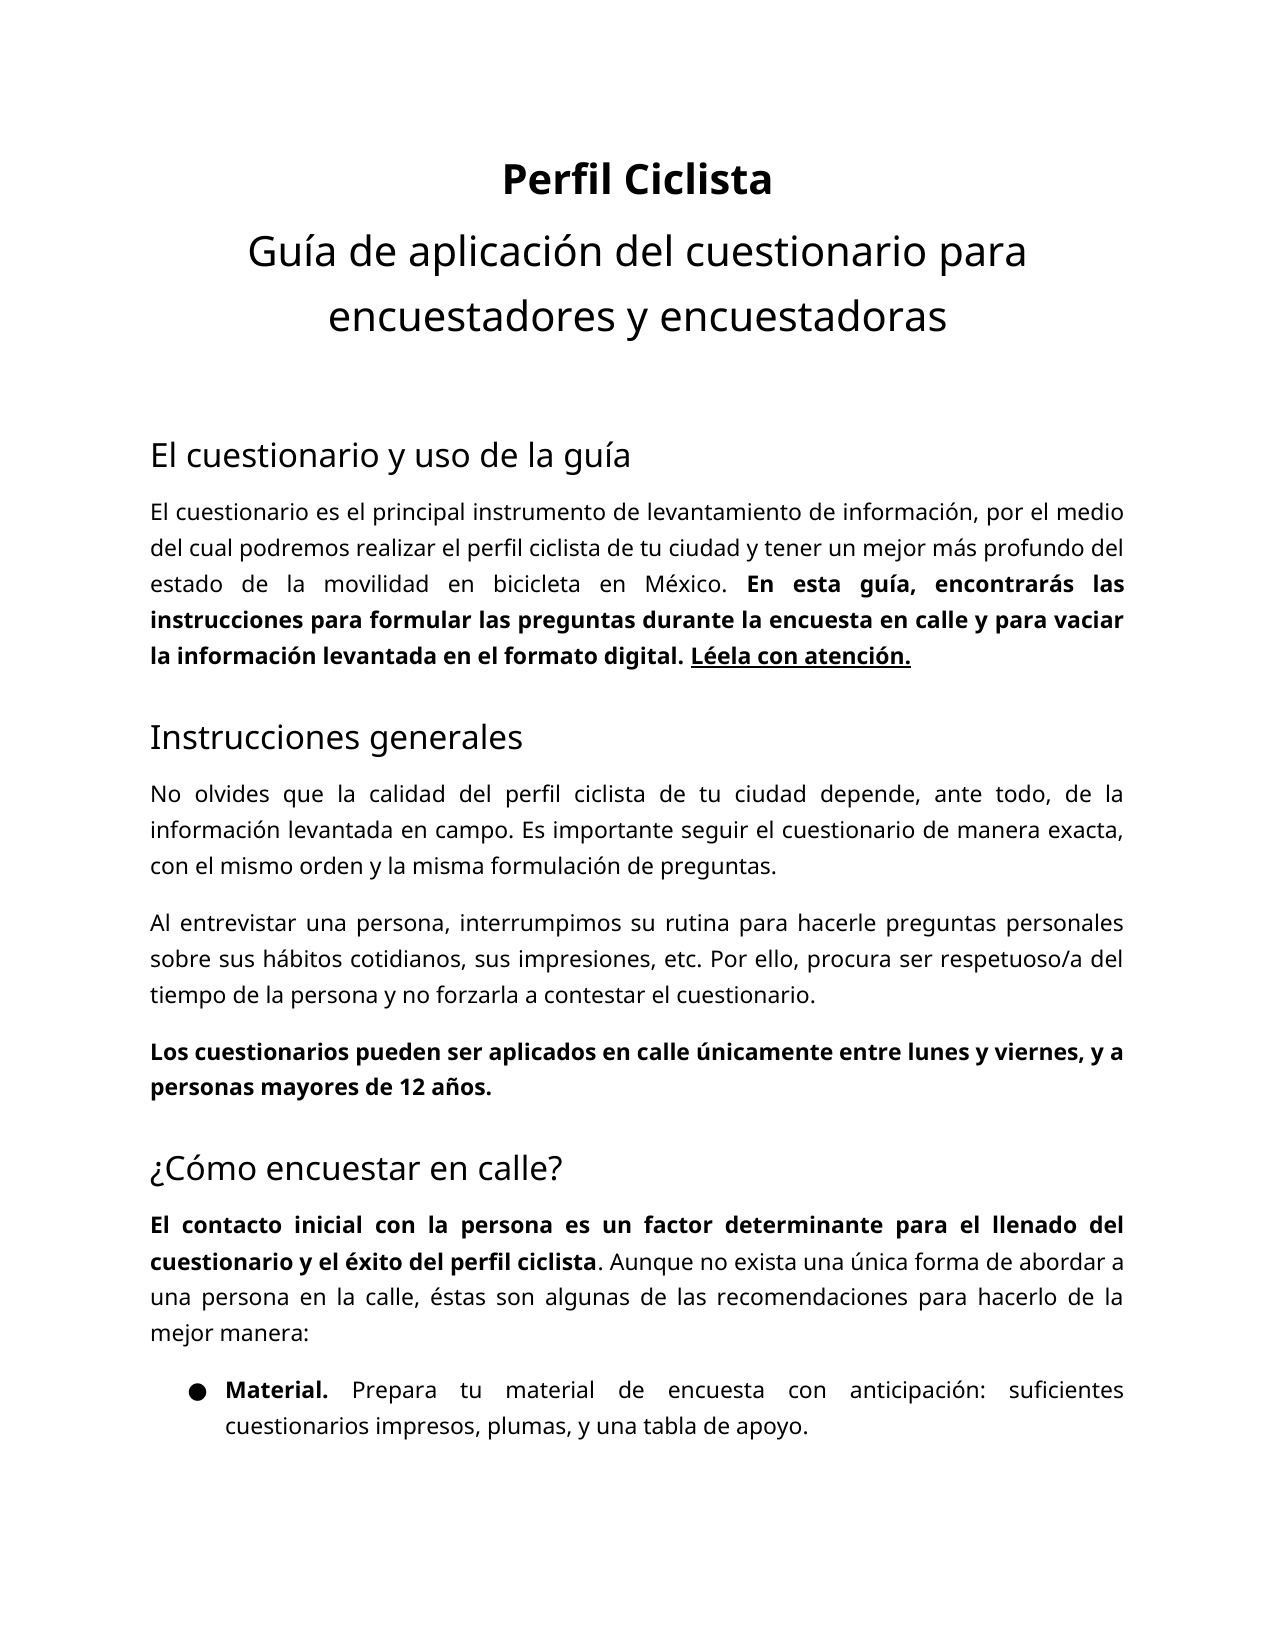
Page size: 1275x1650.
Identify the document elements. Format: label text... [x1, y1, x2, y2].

list Material. Prepara tu material de encuesta con anticipación: suficientes cuestionarios impresos, plumas, y una tabla de apoyo. [187, 1374, 1125, 1441]
title Guía de aplicación del cuestionario para encuestadores y encuestadoras [150, 221, 1125, 343]
subtitle ¿Cómo encuestar en calle? [150, 1145, 1125, 1190]
subtitle Instrucciones generales [150, 713, 1125, 759]
text Al entrevistar una persona, interrumpimos su rutina para hacerle preguntas personales sobre sus hábitos cotidianos, sus impresiones, etc. Por ello, procura ser respetuoso/a del tiempo de la persona y no forzarla a contestar el cuestionario. [150, 907, 1125, 1010]
text No olvides que la calidad del perfil ciclista de tu ciudad depende, ante todo, de la información levantada en campo. Es importante seguir el cuestionario de manera exacta, con el mismo orden y la misma formulación de preguntas. [150, 778, 1125, 881]
title Perfil Ciclista [150, 150, 1125, 207]
text Los cuestionarios pueden ser aplicados en calle únicamente entre lunes y viernes, y a personas mayores de 12 años. [150, 1035, 1125, 1103]
text El cuestionario es el principal instrumento de levantamiento de información, por el medio del cual podremos realizar el perfil ciclista de tu ciudad y tener un mejor más profundo del estado de la movilidad en bicicleta en México. En esta guía, encontrarás las instrucciones para formular las preguntas durante la encuesta en calle y para vaciar la información levantada en el formato digital. Léela con atención. [150, 496, 1125, 671]
text El contacto inicial con la persona es un factor determinante para el llenado del cuestionario y el éxito del perfil ciclista. Aunque no exista una única forma de abordar a una persona en la calle, éstas son algunas de las recomendaciones para hacerlo de la mejor manera: [150, 1209, 1125, 1348]
subtitle El cuestionario y uso de la guía [150, 432, 1125, 477]
